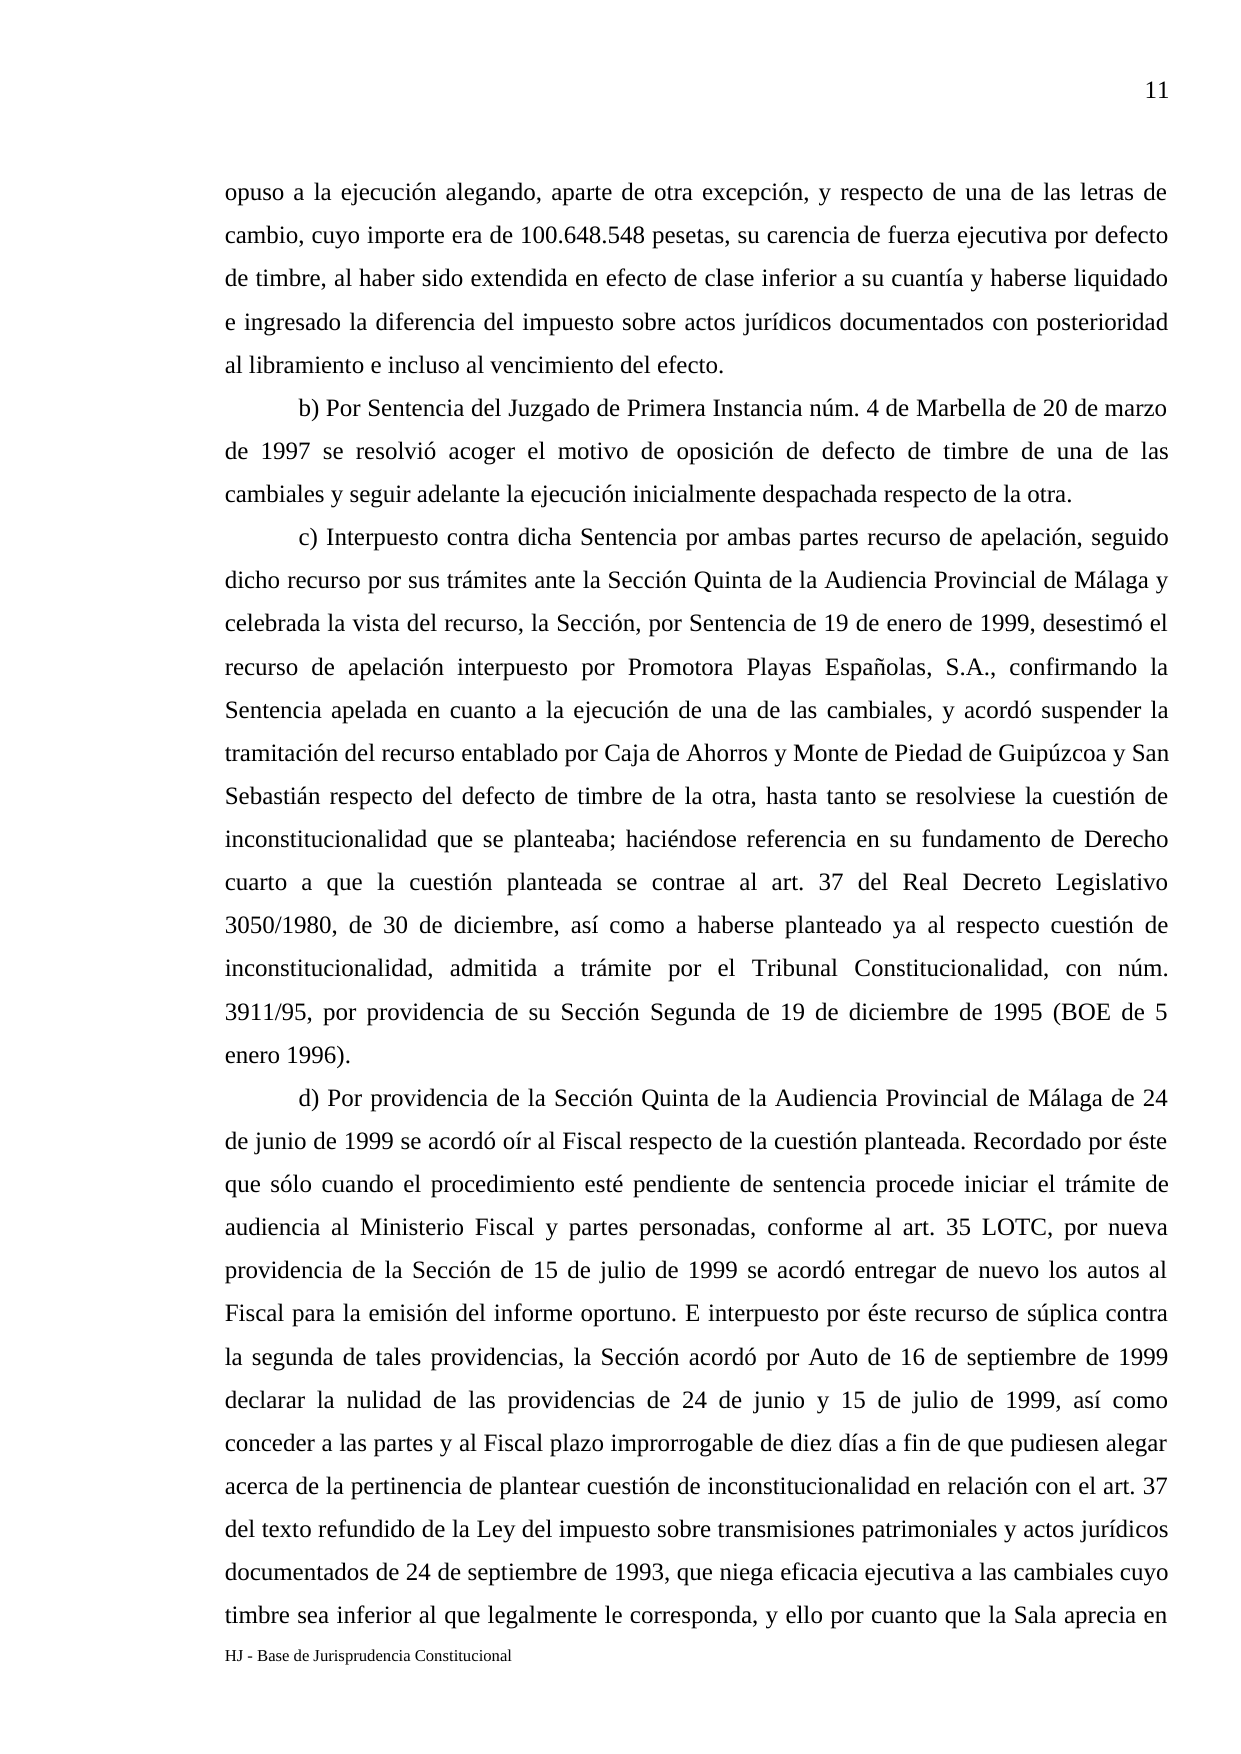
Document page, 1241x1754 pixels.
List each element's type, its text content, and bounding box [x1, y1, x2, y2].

text c) Interpuesto contra dicha Sentencia por ambas partes recurso de apelación, seguido dicho recurso por sus trámites ante la Sección Quinta de la Audiencia Provincial de Málaga y celebrada la vista del recurso, la Sección, por Sentencia de 19 de enero de 1999, desestimó el recurso de apelación interpuesto por Promotora Playas Españolas, S.A., confirmando la Sentencia apelada en cuanto a la ejecución de una de las cambiales, y acordó suspender la tramitación del recurso entablado por Caja de Ahorros y Monte de Piedad de Guipúzcoa y San Sebastián respecto del defecto de timbre de la otra, hasta tanto se resolviese la cuestión de inconstitucionalidad que se planteaba; haciéndose referencia en su fundamento de Derecho cuarto a que la cuestión planteada se contrae al art. 37 del Real Decreto Legislativo 3050/1980, de 30 de diciembre, así como a haberse planteado ya al respecto cuestión de inconstitucionalidad, admitida a trámite por el Tribunal Constitucionalidad, con núm. 3911/95, por providencia de su Sección Segunda de 19 de diciembre de 1995 (BOE de 5 enero 1996). [224, 522, 1169, 1068]
text b) Por Sentencia del Juzgado de Primera Instancia núm. 4 de Marbella de 20 de marzo de 1997 se resolvió acoger el motivo de oposición de defecto de timbre de una de las cambiales y seguir adelante la ejecución inicialmente despachada respecto de la otra. [224, 393, 1169, 508]
